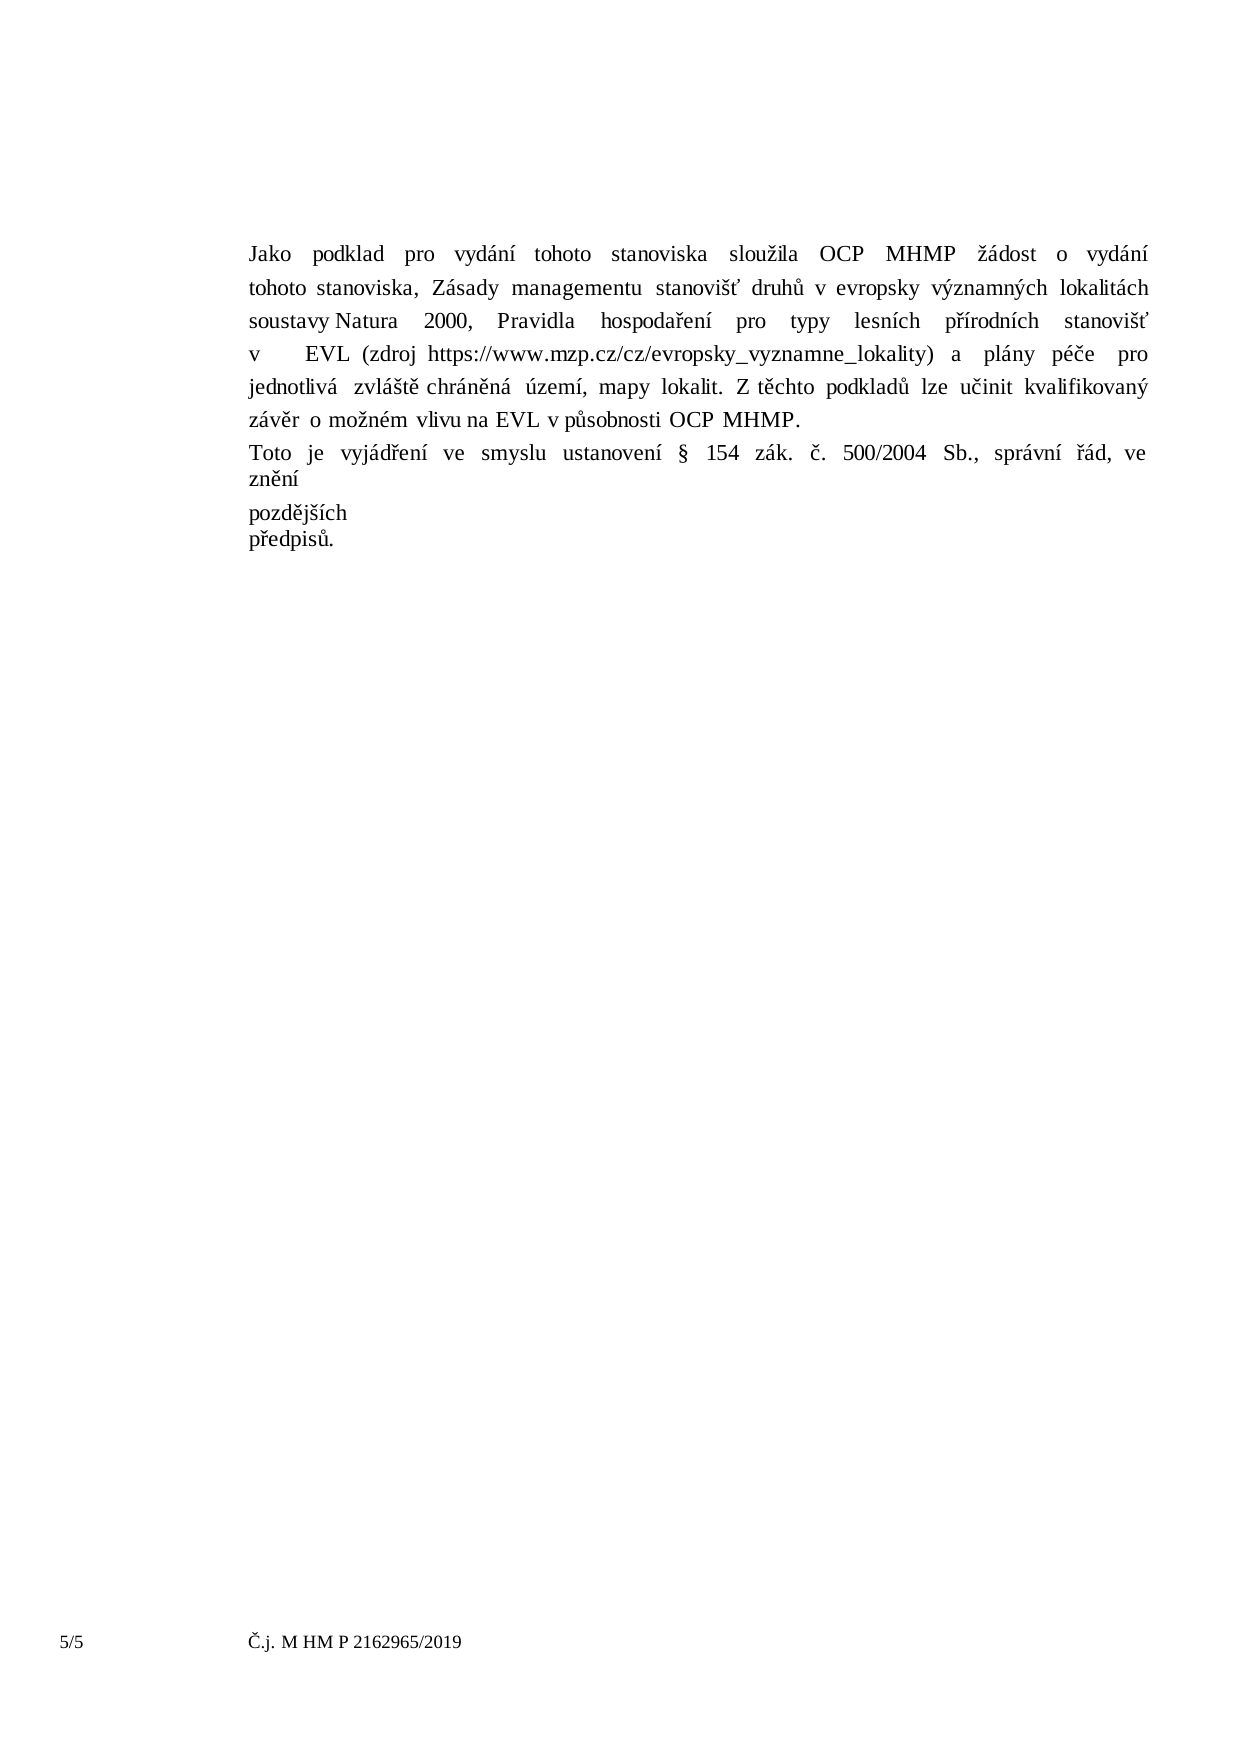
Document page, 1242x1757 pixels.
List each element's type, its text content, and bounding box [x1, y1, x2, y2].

text pozdějších předpisů. [248, 499, 440, 552]
text Jako podklad pro vydání tohoto stanoviska sloužila OCP MHMP žádost o vydání tohoto stanoviska, Zásady managementu stanovišť druhů v evropsky významných lokalitách soustavy Natura 2000, Pravidla hospodaření pro typy lesních přírodních stanovišť v EVL (zdroj https://www.mzp.cz/cz/evropsky_vyznamne_lokality) a plány péče pro jednotlivá zvláště chráněná území, mapy lokalit. Z těchto podkladů lze učinit kvalifikovaný závěr o možném vlivu na EVL v působnosti OCP MHMP. [248, 241, 1149, 432]
text Toto je vyjádření ve smyslu ustanovení § 154 zák. č. 500/2004 Sb., správní řád, ve znění [248, 439, 1148, 491]
text 5/5 Č.j. M HM P 2162965/2019 [59, 1631, 462, 1653]
